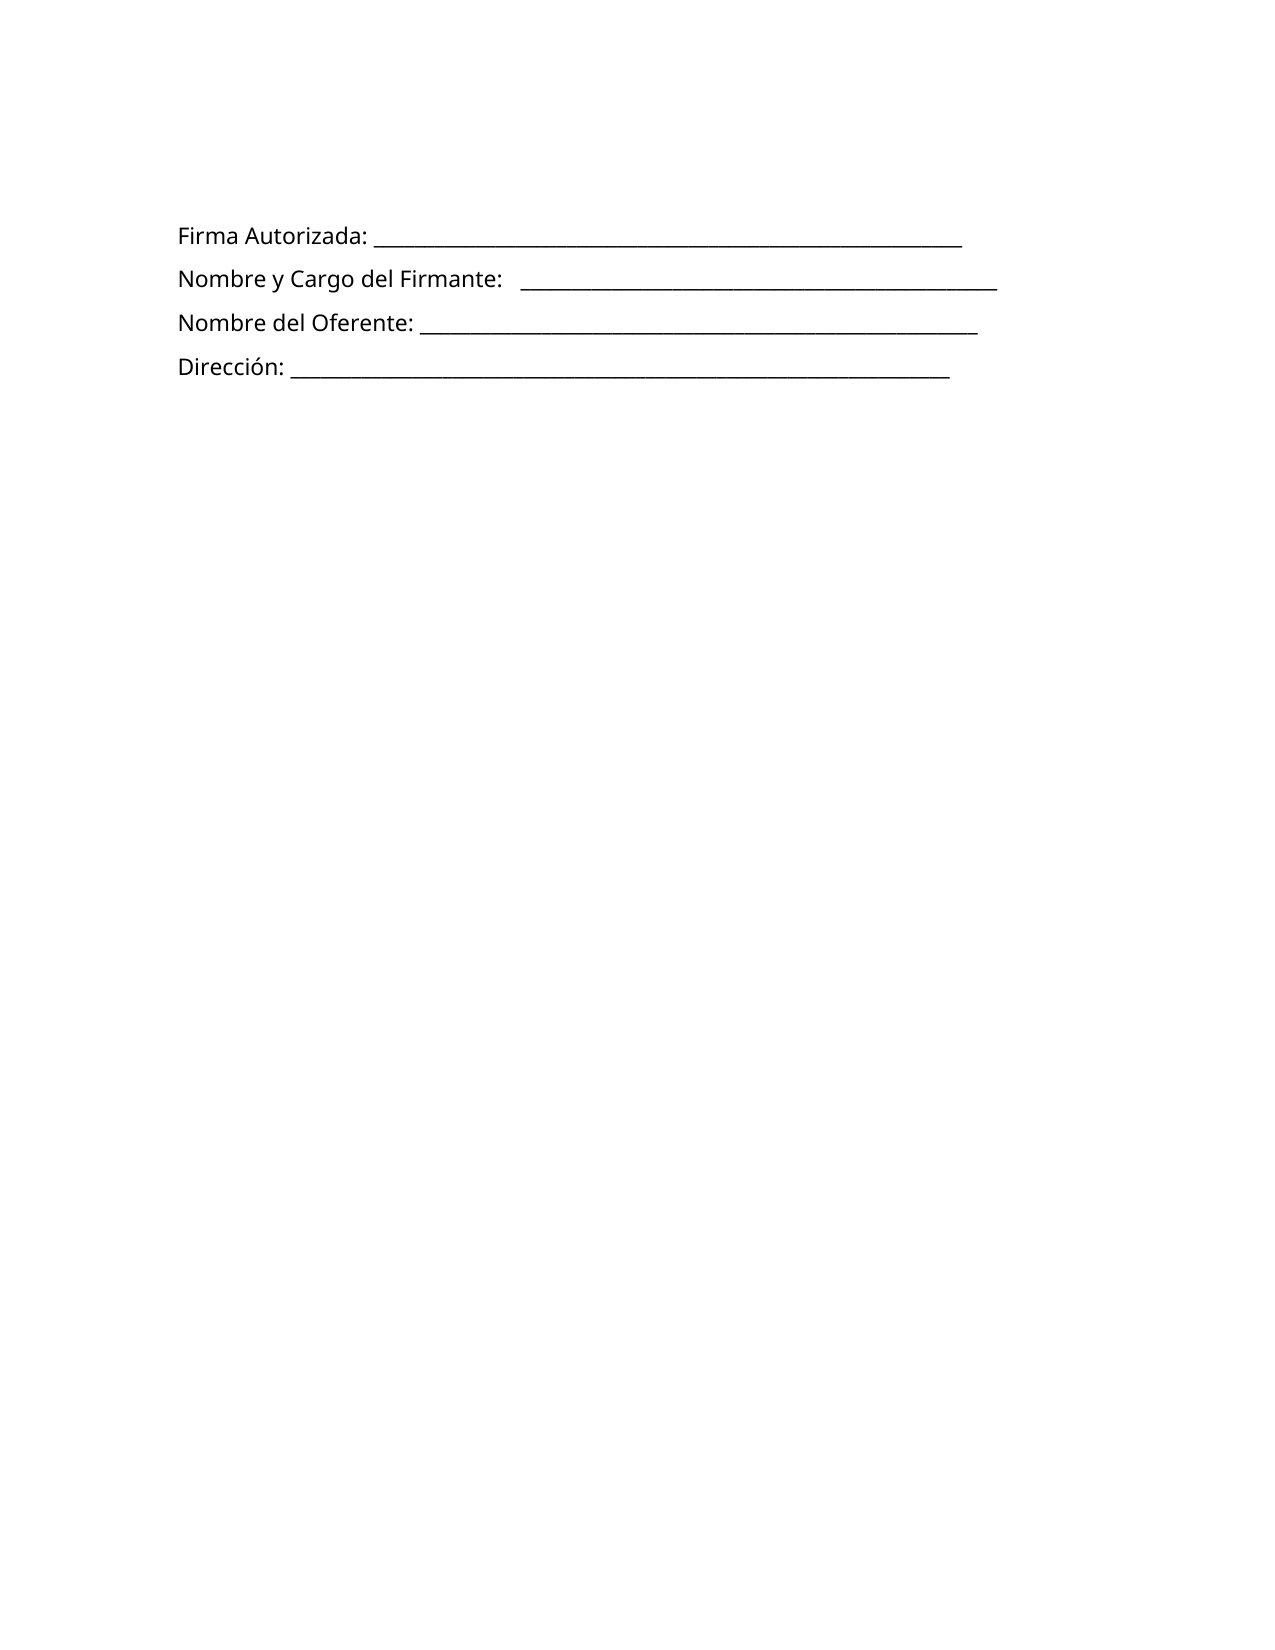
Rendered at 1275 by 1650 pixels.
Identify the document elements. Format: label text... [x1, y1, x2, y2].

text Nombre del Oferente: _______________________________________________________ [177, 307, 1098, 338]
text Firma Autorizada: __________________________________________________________ [177, 220, 1098, 251]
text Nombre y Cargo del Firmante: _______________________________________________ [177, 263, 1098, 295]
text Dirección: _________________________________________________________________ [177, 351, 1098, 382]
